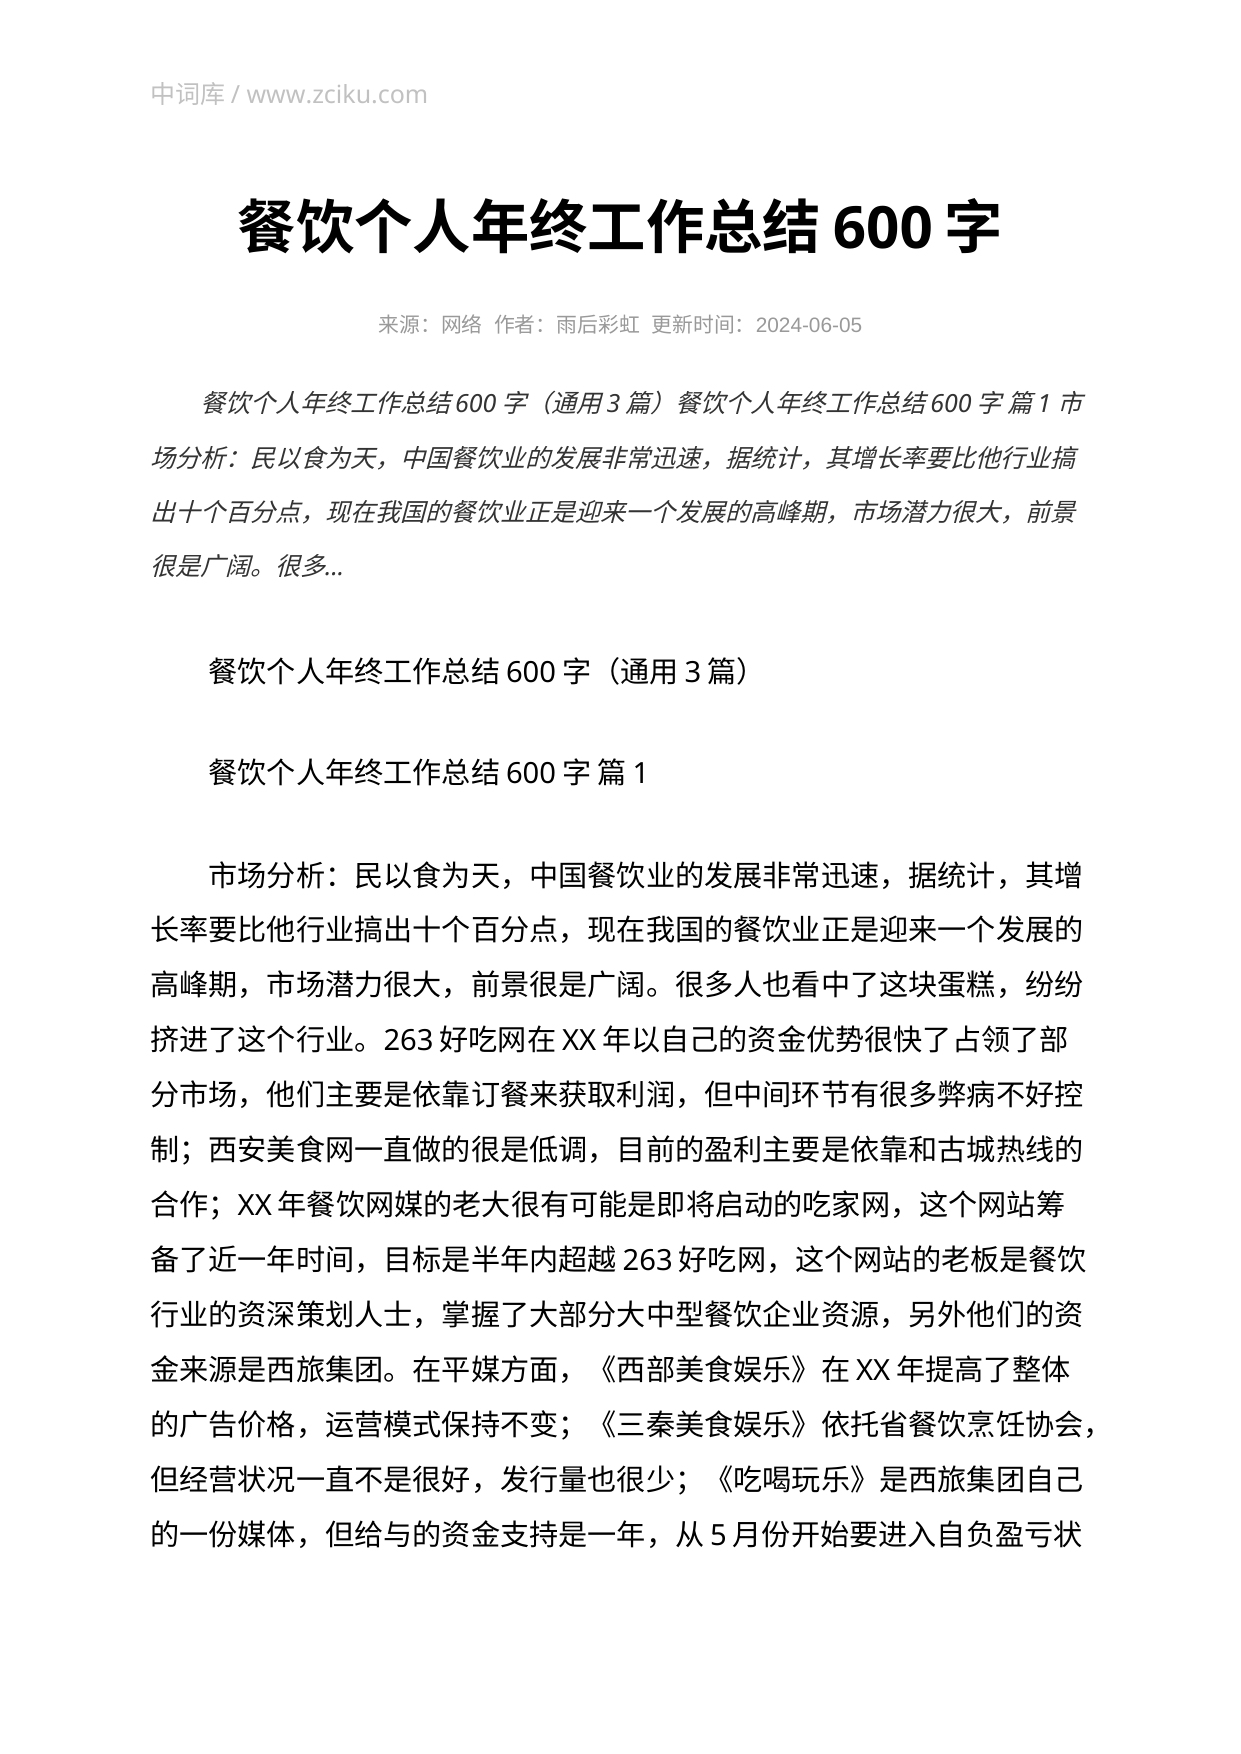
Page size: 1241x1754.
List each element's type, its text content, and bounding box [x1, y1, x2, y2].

text 餐饮个人年终工作总结600字（通用3篇）餐饮个人年终工作总结600字 篇1 市场分析：民以食为天，中国餐饮业的发展非常迅速，据统计，其增长率要比他行业搞出十个百分点，现在我国的餐饮业正是迎来一个发展的高峰期，市场潜力很大，前景很是广阔。很多... [150, 384, 1090, 583]
text 餐饮个人年终工作总结600字（通用3篇） [150, 648, 1090, 691]
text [150, 852, 1090, 1554]
text 来源：网络 作者：雨后彩虹 更新时间：2024-06-05 [150, 313, 1090, 337]
text 餐饮个人年终工作总结600字 篇1 [150, 750, 1090, 792]
subtitle 餐饮个人年终工作总结600字 [150, 181, 1090, 266]
